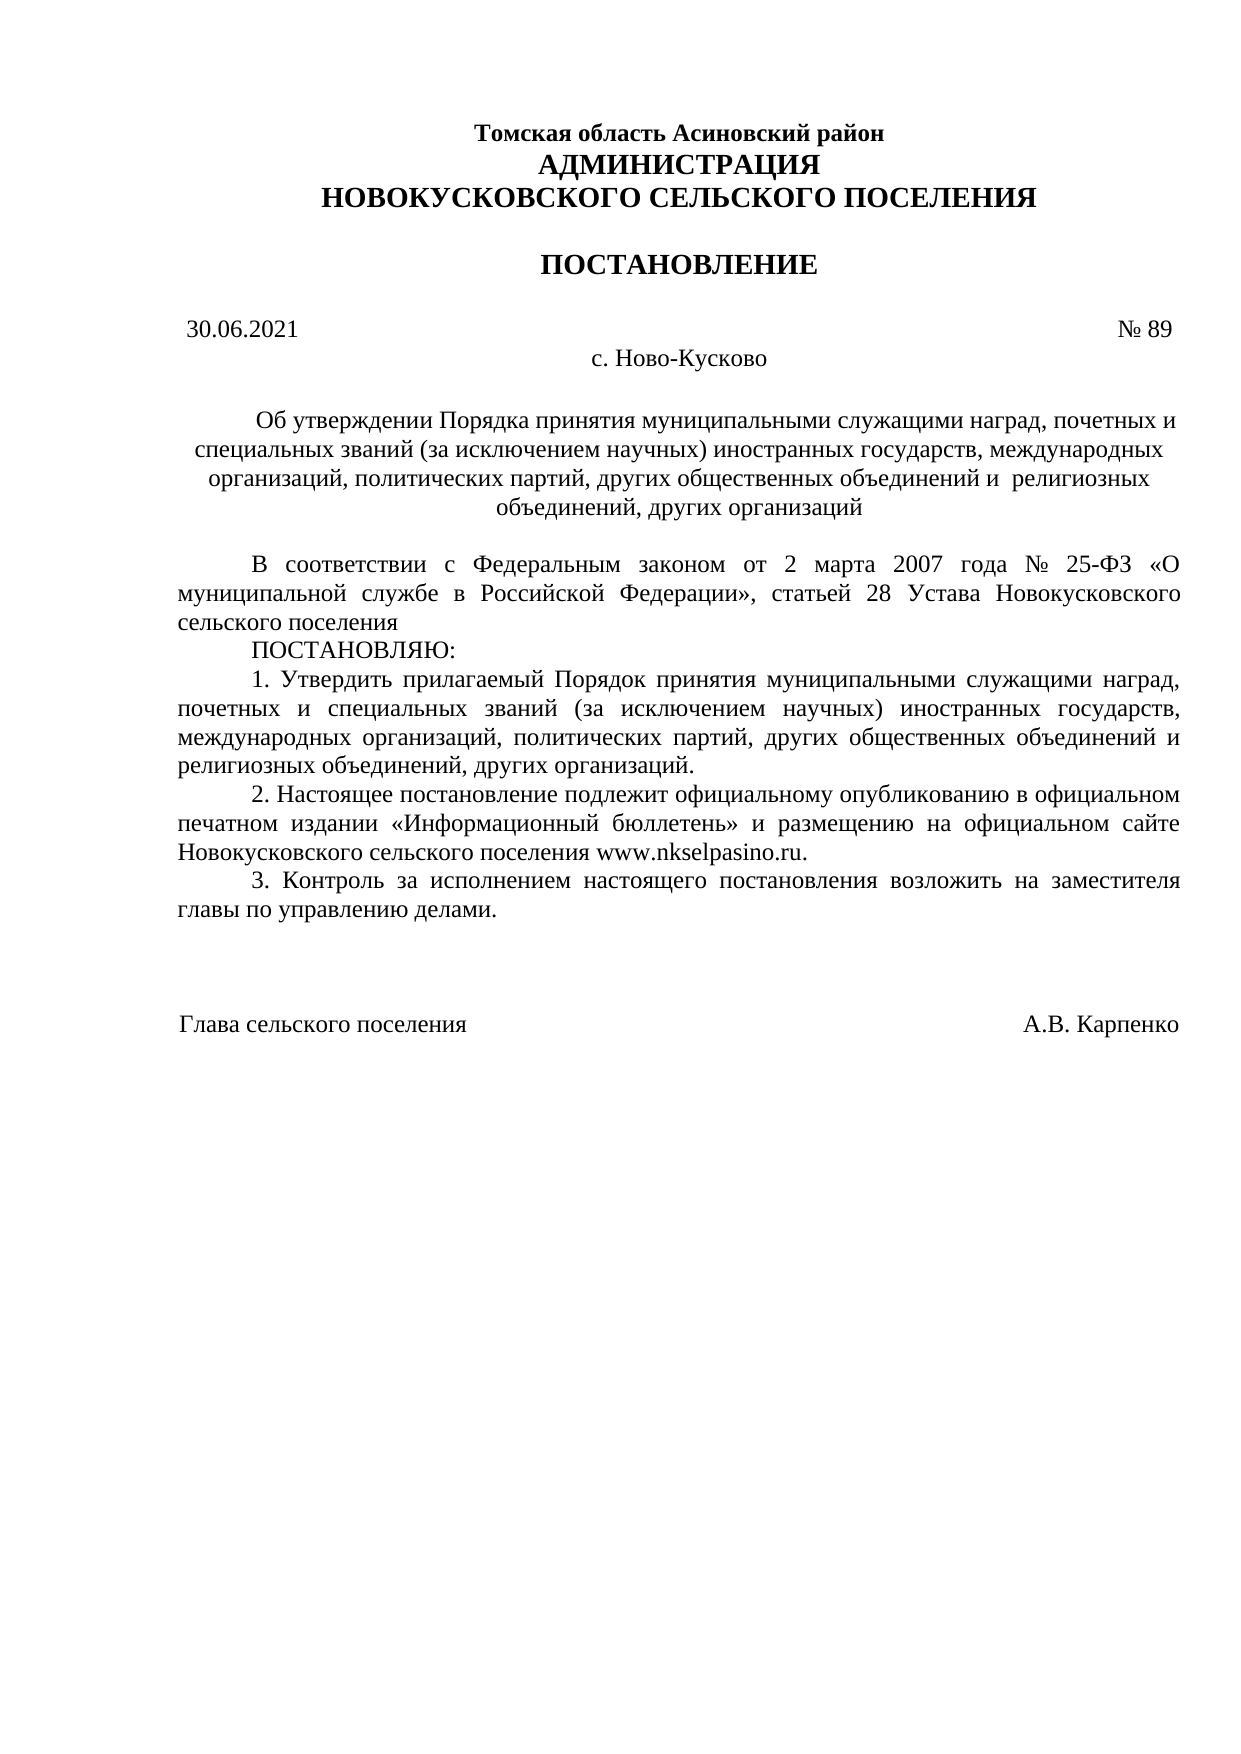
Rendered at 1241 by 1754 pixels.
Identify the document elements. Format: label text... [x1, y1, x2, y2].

text Глава сельского поселения А.В. Карпенко [177, 1009, 1181, 1038]
text Томская область Асиновский район [177, 118, 1181, 147]
text НОВОКУСКОВСКОГО СЕЛЬСКОГО ПОСЕЛЕНИЯ [177, 180, 1181, 214]
text 30.06.2021 № 89 [177, 314, 1181, 343]
text 2. Настоящее постановление подлежит официальному опубликованию в официальном печатном издании «Информационный бюллетень» и размещению на официальном сайте Новокусковского сельского поселения www.nkselpasino.ru. [177, 779, 1181, 866]
text АДМИНИСТРАЦИЯ [177, 147, 1181, 180]
text 1. Утвердить прилагаемый Порядок принятия муниципальными служащими наград, почетных и специальных званий (за исключением научных) иностранных государств, международных организаций, политических партий, других общественных объединений и религиозных объединений, других организаций. [177, 664, 1181, 779]
text ПОСТАНОВЛЕНИЕ [177, 247, 1181, 281]
text Об утверждении Порядка принятия муниципальными служащими наград, почетных и специальных званий (за исключением научных) иностранных государств, международных организаций, политических партий, других общественных объединений и религиозных объединений, других организаций [177, 406, 1181, 521]
text В соответствии с Федеральным законом от 2 марта 2007 года № 25-ФЗ «О муниципальной службе в Российской Федерации», статьей 28 Устава Новокусковского сельского поселения [177, 549, 1181, 636]
text ПОСТАНОВЛЯЮ: [177, 636, 1181, 664]
text 3. Контроль за исполнением настоящего постановления возложить на заместителя главы по управлению делами. [177, 866, 1181, 923]
text с. Ново-Кусково [177, 343, 1181, 372]
